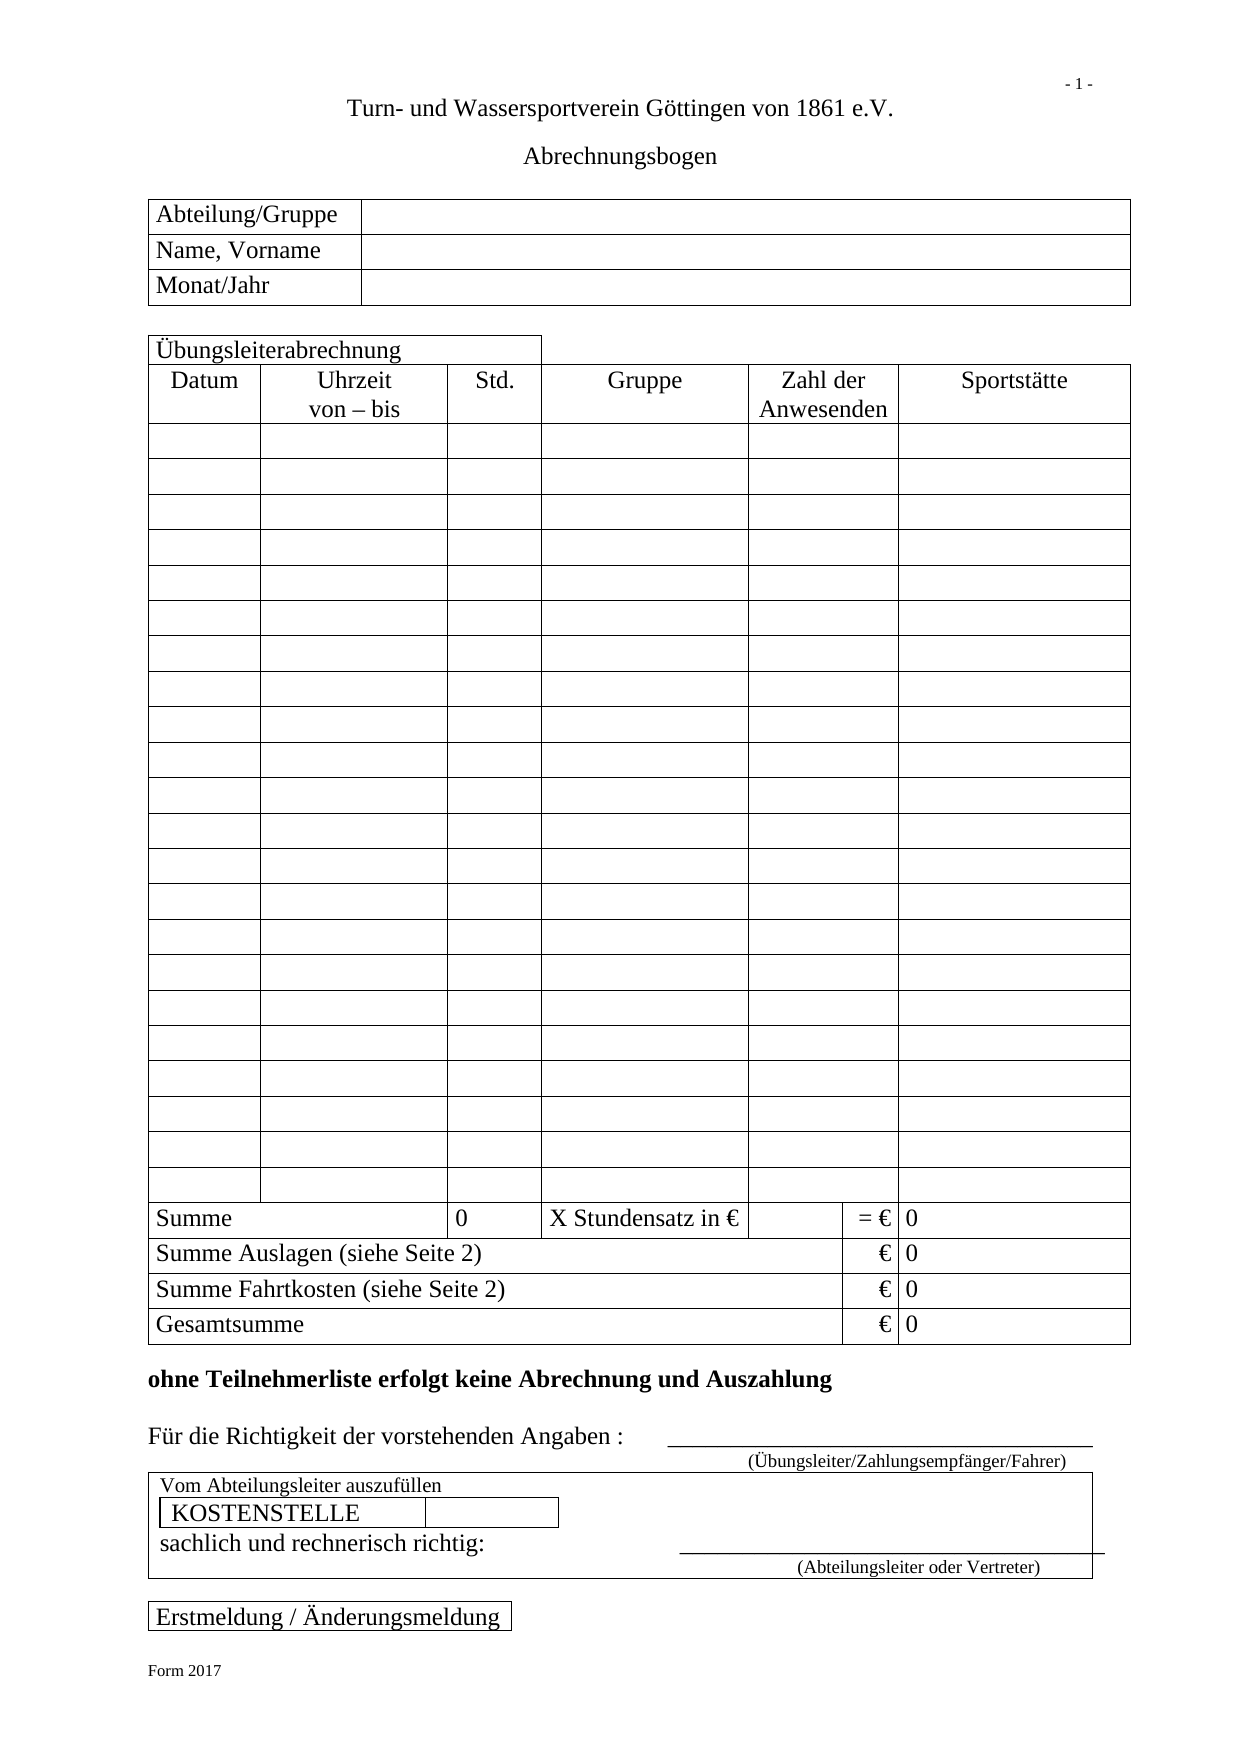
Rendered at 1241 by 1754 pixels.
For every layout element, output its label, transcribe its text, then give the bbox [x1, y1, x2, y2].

table_cell Monat/Jahr [149, 270, 361, 305]
table_cell € [843, 1239, 898, 1273]
table_cell [899, 495, 1130, 529]
table_header Abteilung/Gruppe [149, 200, 361, 234]
table_cell [542, 778, 748, 812]
table_cell Std. [448, 365, 541, 423]
table_cell [448, 778, 541, 812]
text Für die Richtigkeit der vorstehenden Angaben : __________________________________ [148, 1421, 1092, 1450]
table_cell 0,00 [899, 1309, 1130, 1344]
table_cell Gruppe [542, 365, 748, 423]
table_cell [448, 672, 541, 706]
table_cell [749, 636, 898, 671]
table_cell [149, 601, 260, 635]
table_cell [749, 601, 898, 635]
table_cell [542, 566, 748, 600]
table_cell [899, 849, 1130, 883]
table_cell [899, 1168, 1130, 1202]
table_cell [149, 778, 260, 812]
table_cell [542, 884, 748, 919]
table_cell [149, 1168, 260, 1202]
table_cell [749, 1132, 898, 1167]
table_cell [448, 955, 541, 989]
table_cell [749, 1168, 898, 1202]
table_cell [899, 566, 1130, 600]
table_cell [149, 636, 260, 671]
table_cell [749, 1203, 842, 1237]
table_cell [899, 778, 1130, 812]
table_cell [261, 636, 447, 671]
table_cell [261, 955, 447, 989]
table_cell [448, 1097, 541, 1131]
table_cell [542, 743, 748, 777]
table_cell [448, 495, 541, 529]
table_cell [542, 920, 748, 954]
table_cell Datum [149, 365, 260, 423]
table_cell [149, 849, 260, 883]
table_cell [542, 991, 748, 1025]
table_cell [261, 743, 447, 777]
table_cell [149, 743, 260, 777]
table_cell [542, 1061, 748, 1096]
table_cell [749, 991, 898, 1025]
table_cell [261, 566, 447, 600]
table_cell Summe Fahrtkosten (siehe Seite 2) [149, 1274, 842, 1308]
table_cell [749, 778, 898, 812]
table_cell [542, 1097, 748, 1131]
table_cell [542, 814, 748, 848]
table_cell [149, 884, 260, 919]
table_cell [899, 672, 1130, 706]
table_cell [448, 424, 541, 458]
table_cell [149, 495, 260, 529]
table_cell [261, 814, 447, 848]
table_cell [448, 636, 541, 671]
table_cell [749, 955, 898, 989]
table_cell [448, 1026, 541, 1060]
table_cell [899, 920, 1130, 954]
table_header Vom Abteilungsleiter auszufüllen sachlich und rechnerisch richtig: __________________________________ (Abteilungsleiter oder Vertreter) [149, 1473, 1092, 1578]
table_cell [542, 495, 748, 529]
table_cell [261, 1168, 447, 1202]
table_cell [448, 991, 541, 1025]
table_cell [149, 1061, 260, 1096]
text ohne Teilnehmerliste erfolgt keine Abrechnung und Auszahlung [148, 1364, 1092, 1393]
table_cell [261, 1097, 447, 1131]
table_cell 0,00 [899, 1239, 1130, 1273]
table_cell [448, 1132, 541, 1167]
table_cell 0,00 [899, 1274, 1130, 1308]
table_cell [899, 743, 1130, 777]
table_cell [448, 1168, 541, 1202]
table_cell Sportstätte [899, 365, 1130, 423]
table_cell [749, 672, 898, 706]
table_cell [149, 1026, 260, 1060]
table_cell [749, 424, 898, 458]
table_cell [448, 566, 541, 600]
table_cell [362, 270, 1130, 305]
table_cell [899, 814, 1130, 848]
table_cell [899, 884, 1130, 919]
table_cell [542, 424, 748, 458]
table_cell [749, 530, 898, 564]
table_cell [149, 424, 260, 458]
table_cell [149, 1132, 260, 1167]
table_cell [542, 672, 748, 706]
table_cell Uhrzeit von – bis [261, 365, 447, 423]
table_cell [448, 920, 541, 954]
table_cell [899, 424, 1130, 458]
table_cell [149, 955, 260, 989]
table_cell [542, 1026, 748, 1060]
table_cell 0,00 [448, 1203, 541, 1237]
table_cell Summe Auslagen (siehe Seite 2) [149, 1239, 842, 1273]
table_cell [542, 636, 748, 671]
table_cell € [843, 1309, 898, 1344]
table_cell [149, 566, 260, 600]
table_cell [542, 601, 748, 635]
table_cell [149, 920, 260, 954]
table_cell [149, 672, 260, 706]
table_cell [261, 707, 447, 742]
table_cell Gesamtsumme [149, 1309, 842, 1344]
table_cell [261, 424, 447, 458]
table_cell [448, 459, 541, 494]
table_cell [149, 530, 260, 564]
table_cell [899, 459, 1130, 494]
table_cell [749, 1097, 898, 1131]
table_cell Summe [149, 1203, 447, 1237]
table_cell = € [843, 1203, 898, 1237]
table_cell [749, 1061, 898, 1096]
table_cell [749, 1026, 898, 1060]
table_cell [899, 601, 1130, 635]
table_cell [448, 884, 541, 919]
table_cell [899, 955, 1130, 989]
table_cell [542, 1132, 748, 1167]
table_cell [261, 920, 447, 954]
table_cell [899, 991, 1130, 1025]
table_cell [448, 530, 541, 564]
table_cell [261, 778, 447, 812]
table_cell [542, 849, 748, 883]
table_cell [261, 1132, 447, 1167]
table_cell [542, 707, 748, 742]
table_cell [261, 601, 447, 635]
table_cell [261, 884, 447, 919]
table_cell [899, 636, 1130, 671]
table_cell [261, 495, 447, 529]
table_cell [261, 1061, 447, 1096]
table_cell [261, 849, 447, 883]
table_cell [149, 707, 260, 742]
text (Übungsleiter/Zahlungsempfänger/Fahrer) [148, 1450, 1092, 1472]
table_header Übungsleiterabrechnung [149, 336, 541, 364]
table_cell [261, 530, 447, 564]
table_cell [149, 459, 260, 494]
table_header [362, 200, 1130, 234]
table_cell [749, 920, 898, 954]
table_cell [448, 743, 541, 777]
table_cell [149, 814, 260, 848]
table_cell [542, 1168, 748, 1202]
table_cell [749, 884, 898, 919]
table_cell [899, 1097, 1130, 1131]
table_cell [899, 707, 1130, 742]
table_cell [899, 1132, 1130, 1167]
table_cell 0,00 [899, 1203, 1130, 1237]
table_cell [749, 849, 898, 883]
table_cell € [843, 1274, 898, 1308]
table_cell [149, 1097, 260, 1131]
table_cell [261, 459, 447, 494]
table_cell [899, 1061, 1130, 1096]
table_cell [261, 1026, 447, 1060]
table_cell [749, 743, 898, 777]
table_cell [542, 530, 748, 564]
table_cell [448, 814, 541, 848]
table_cell [448, 601, 541, 635]
table_cell [261, 991, 447, 1025]
table_cell [448, 1061, 541, 1096]
table_cell Name, Vorname [149, 235, 361, 269]
table_cell [749, 566, 898, 600]
table_header Erstmeldung / Änderungsmeldung [149, 1602, 511, 1630]
table_cell Zahl der Anwesenden [749, 365, 898, 423]
table_cell [448, 849, 541, 883]
table_cell [542, 955, 748, 989]
table_cell [749, 495, 898, 529]
table_cell [749, 459, 898, 494]
table_cell X Stundensatz in € [542, 1203, 748, 1237]
table_cell [362, 235, 1130, 269]
table_cell [261, 672, 447, 706]
table_cell [899, 530, 1130, 564]
table_cell [448, 707, 541, 742]
table_cell [542, 459, 748, 494]
table_cell [749, 814, 898, 848]
table_cell [149, 991, 260, 1025]
table_cell [749, 707, 898, 742]
table_cell [899, 1026, 1130, 1060]
